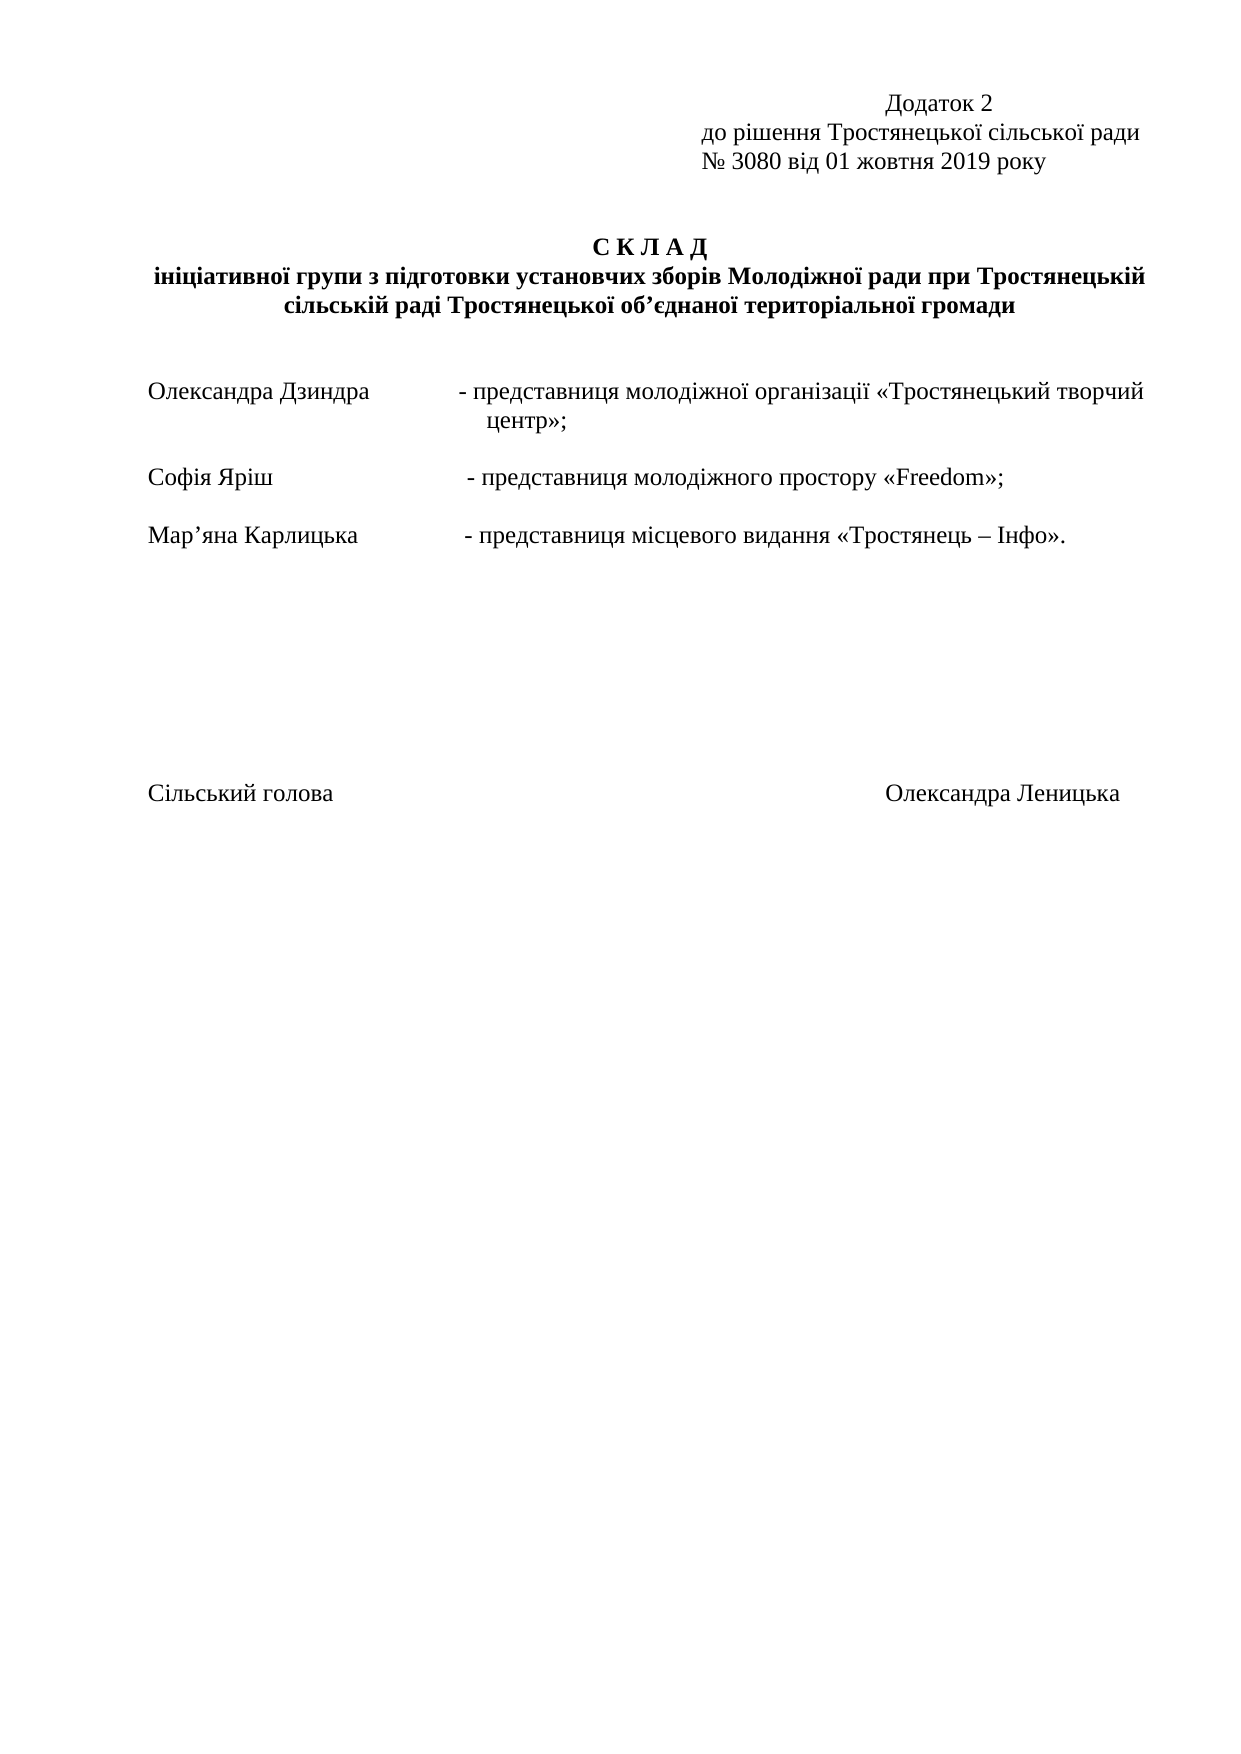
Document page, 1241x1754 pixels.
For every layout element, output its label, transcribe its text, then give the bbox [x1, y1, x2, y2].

text до рішення Тростянецької сільської ради [148, 117, 1152, 146]
text Софія Яріш - представниця молодіжного простору «Freedom»; [148, 462, 1152, 491]
text Мар’яна Карлицька - представниця місцевого видання «Тростянець – Інфо». [148, 520, 1152, 548]
text № 3080 від 01 жовтня 2019 року [148, 146, 1152, 175]
text ініціативної групи з підготовки установчих зборів Молодіжної ради при Тростянецькій сільській раді Тростянецької об’єднаної територіальної громади [148, 261, 1152, 318]
text С К Л А Д [148, 232, 1152, 261]
text Додаток 2 [148, 88, 1152, 117]
text Сільський голова Олександра Леницька [148, 778, 1152, 807]
text Олександра Дзиндра - представниця молодіжної організації «Тростянецький творчий центр»; [148, 376, 1152, 433]
